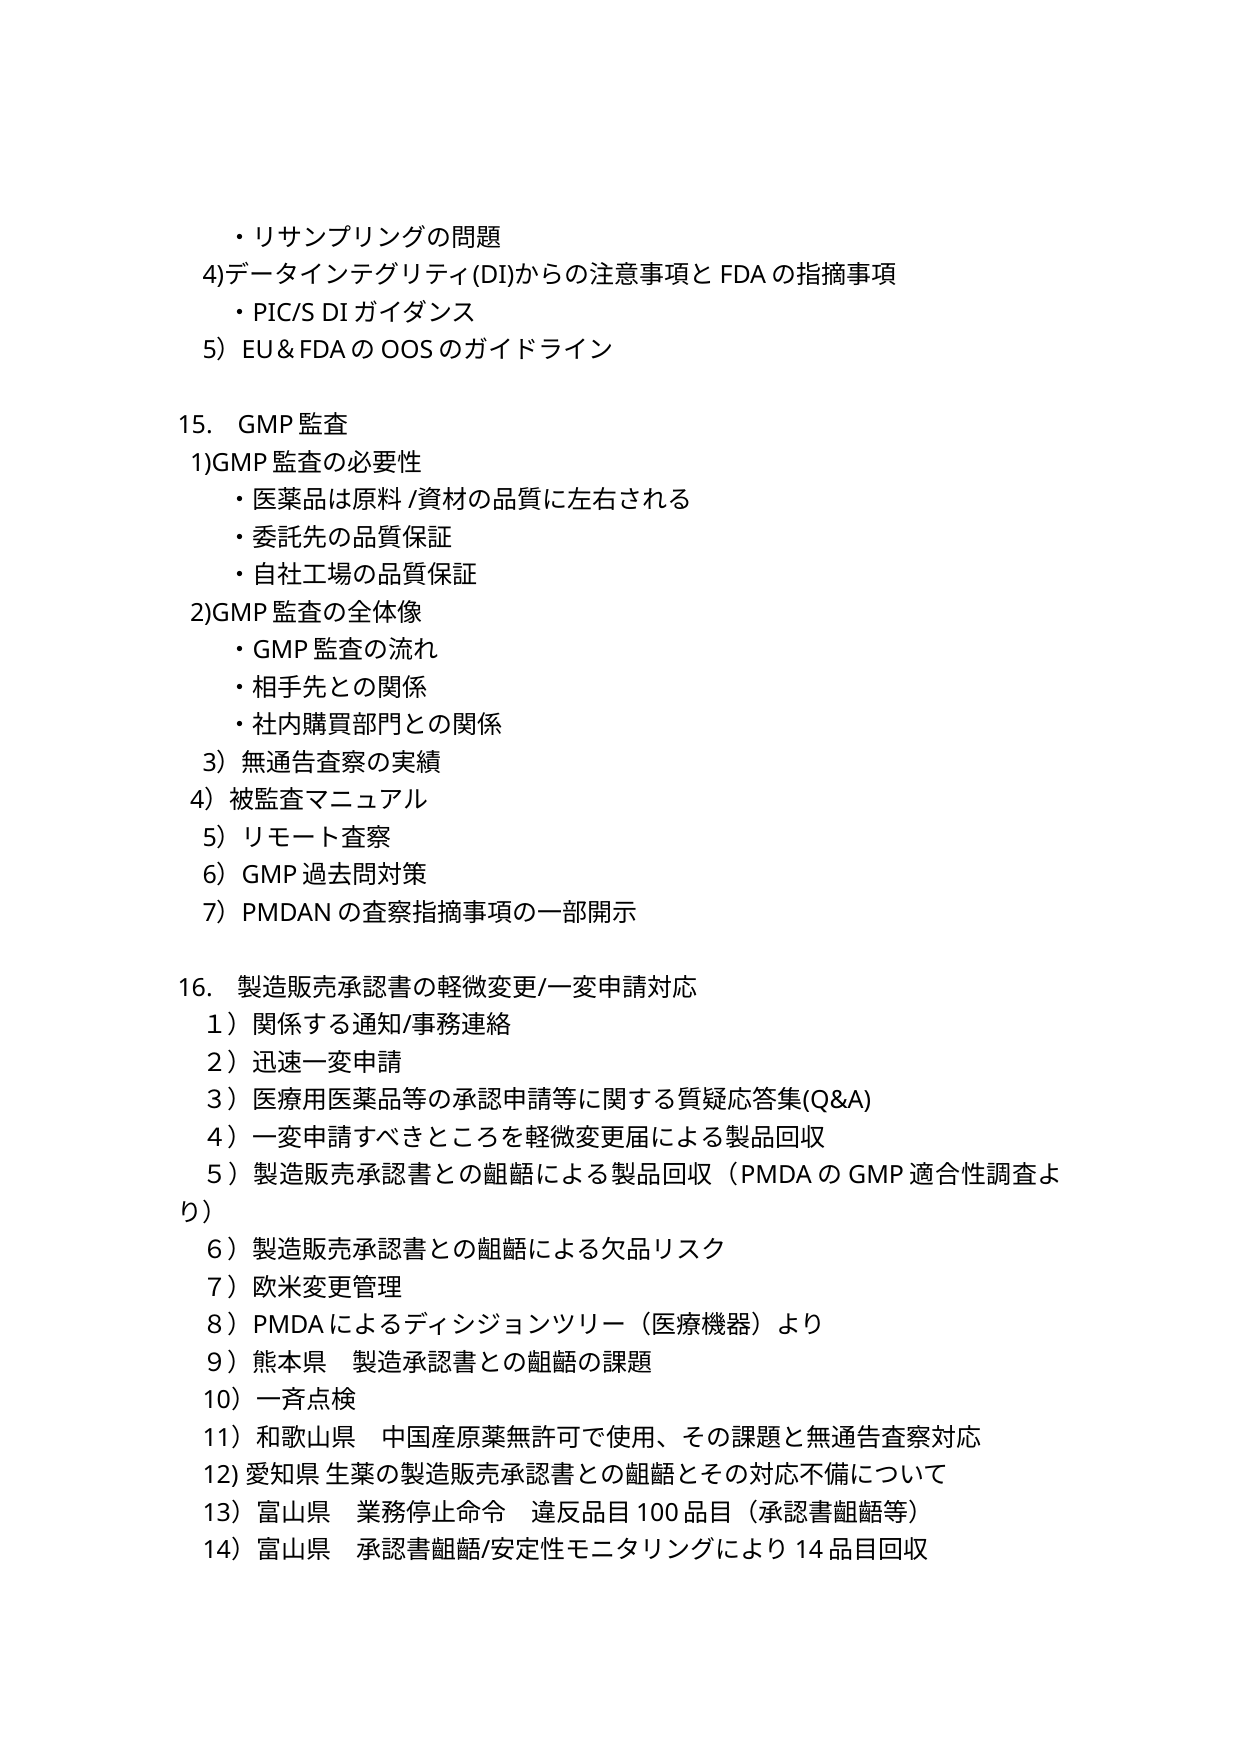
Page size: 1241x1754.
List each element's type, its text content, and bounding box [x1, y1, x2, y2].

text 4）被監査マニュアル [177, 779, 1063, 817]
text ６）製造販売承認書との齟齬による欠品リスク [177, 1229, 1063, 1267]
text 6）GMP過去問対策 [177, 854, 1063, 892]
text ・委託先の品質保証 [177, 517, 1063, 554]
text 4)データインテグリティ(DI)からの注意事項とFDAの指摘事項 [177, 254, 1063, 292]
text １）関係する通知/事務連絡 [177, 1004, 1063, 1042]
text 1)GMP監査の必要性 [177, 442, 1063, 479]
text ２）迅速一変申請 [177, 1042, 1063, 1079]
text ・社内購買部門との関係 [177, 704, 1063, 742]
text ・相手先との関係 [177, 667, 1063, 704]
text 11）和歌山県 中国産原薬無許可で使用、その課題と無通告査察対応 [177, 1417, 1063, 1454]
text ・医薬品は原料 /資材の品質に左右される [177, 479, 1063, 517]
text 13）富山県 業務停止命令 違反品目100品目（承認書齟齬等） [177, 1492, 1063, 1529]
text 15. GMP監査 [177, 404, 1063, 442]
text ８）PMDAによるディシジョンツリー（医療機器）より [177, 1304, 1063, 1342]
text ５）製造販売承認書との齟齬による製品回収（PMDAのGMP適合性調査より） [177, 1154, 1063, 1229]
text ・自社工場の品質保証 [177, 554, 1063, 592]
text 5）EU＆FDAのOOSのガイドライン [177, 329, 1063, 367]
text 5）リモート査察 [177, 817, 1063, 854]
text ・PIC/S DIガイダンス [177, 292, 1063, 329]
text ・GMP監査の流れ [177, 629, 1063, 667]
text ４）一変申請すべきところを軽微変更届による製品回収 [177, 1117, 1063, 1154]
text ７）欧米変更管理 [177, 1267, 1063, 1304]
text 10）一斉点検 [177, 1379, 1063, 1417]
text ９）熊本県 製造承認書との齟齬の課題 [177, 1342, 1063, 1379]
text 3）無通告査察の実績 [177, 742, 1063, 779]
text 2)GMP監査の全体像 [177, 592, 1063, 629]
text 16. 製造販売承認書の軽微変更/一変申請対応 [177, 967, 1063, 1004]
text ・リサンプリングの問題 [177, 217, 1063, 254]
text ３）医療用医薬品等の承認申請等に関する質疑応答集(Q&A) [177, 1079, 1063, 1117]
text 12) 愛知県 生薬の製造販売承認書との齟齬とその対応不備について [177, 1454, 1063, 1492]
text 7）PMDANの査察指摘事項の一部開示 [177, 892, 1063, 929]
text 14）富山県 承認書齟齬/安定性モニタリングにより14品目回収 [177, 1529, 1063, 1567]
